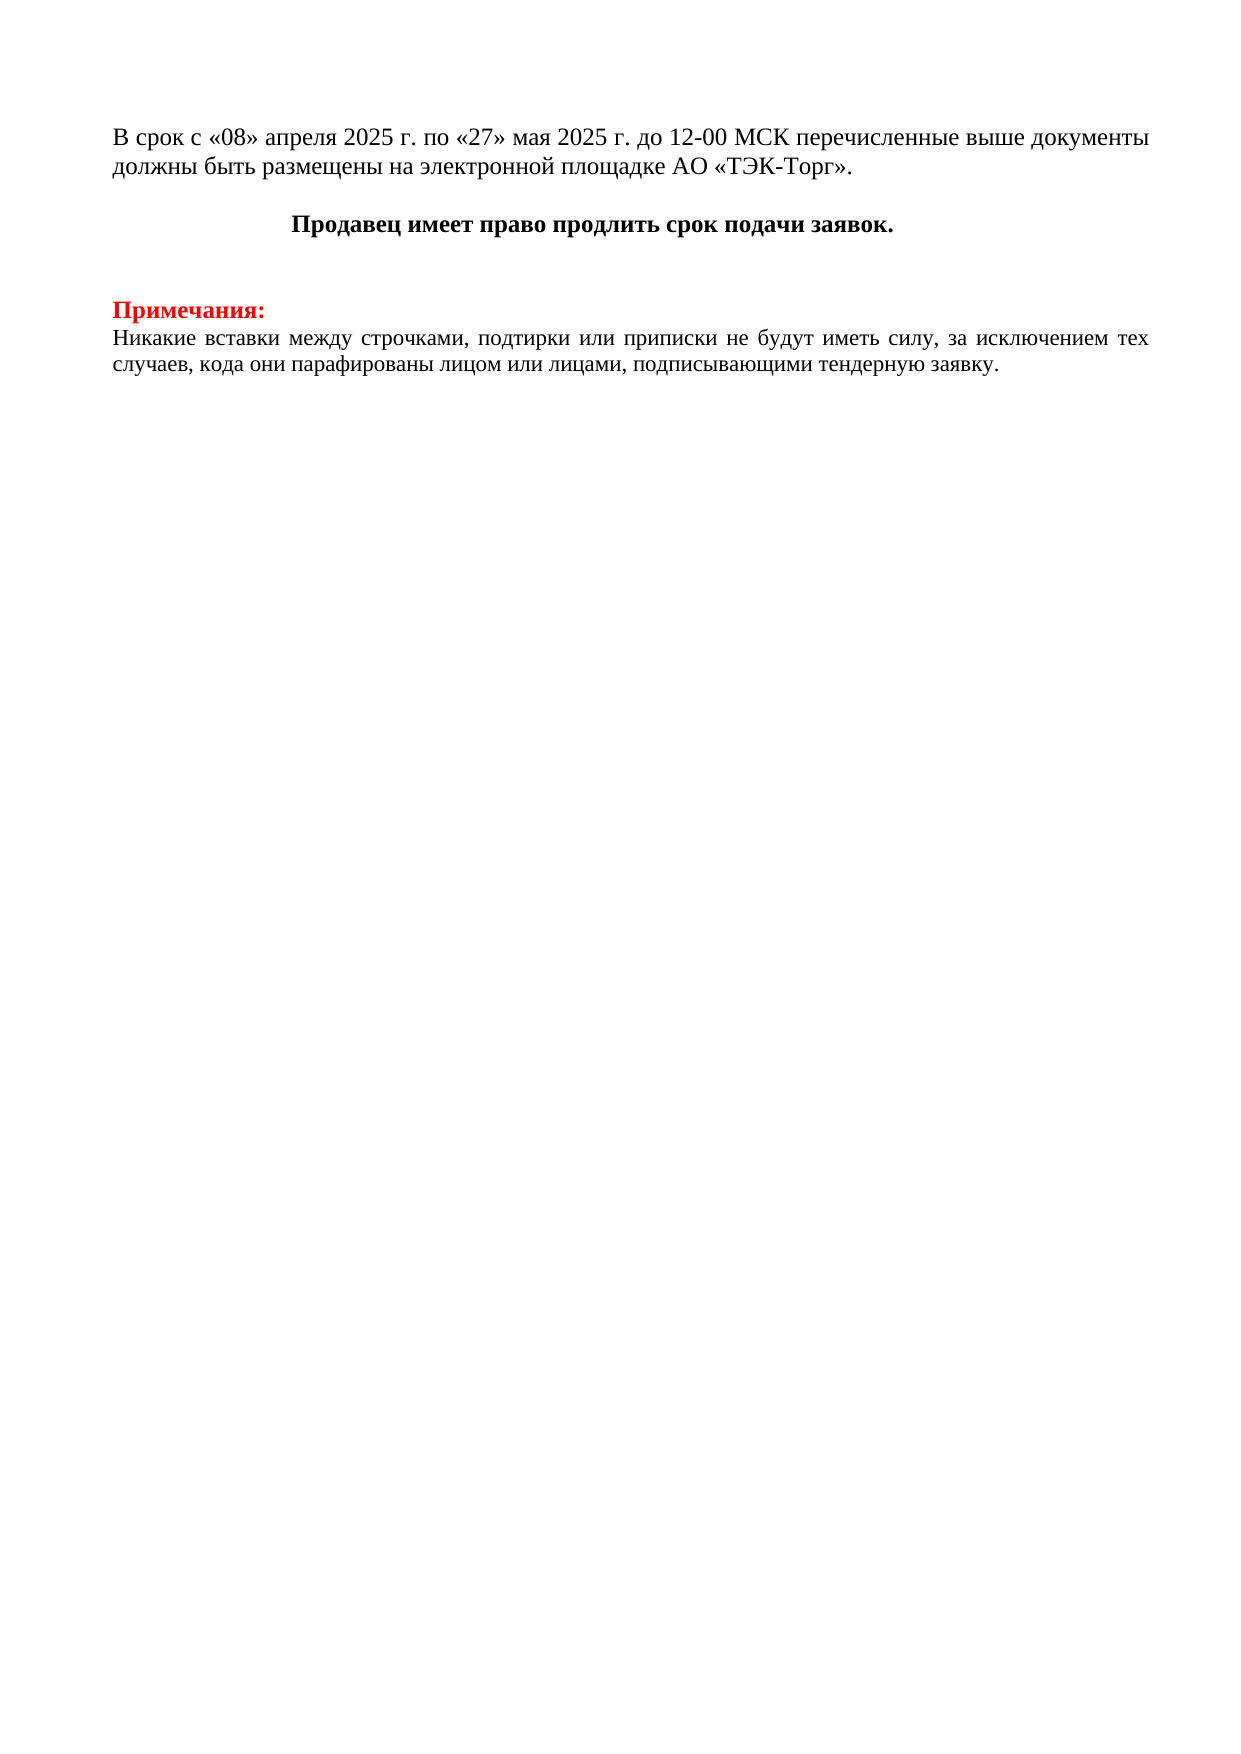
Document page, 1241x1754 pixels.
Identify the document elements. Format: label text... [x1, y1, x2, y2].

text Никакие вставки между строчками, подтирки или приписки не будут иметь силу, за исключением тех случаев, кода они парафированы лицом или лицами, подписывающими тендерную заявку. [112, 324, 1152, 376]
text Примечания: [112, 295, 1152, 324]
text В срок с «08» апреля 2025 г. по «27» мая 2025 г. до 12-00 МСК перечисленные выше документы должны быть размещены на электронной площадке АО «ТЭК-Торг». [112, 122, 1152, 180]
text Продавец имеет право продлить срок подачи заявок. [260, 209, 1152, 237]
